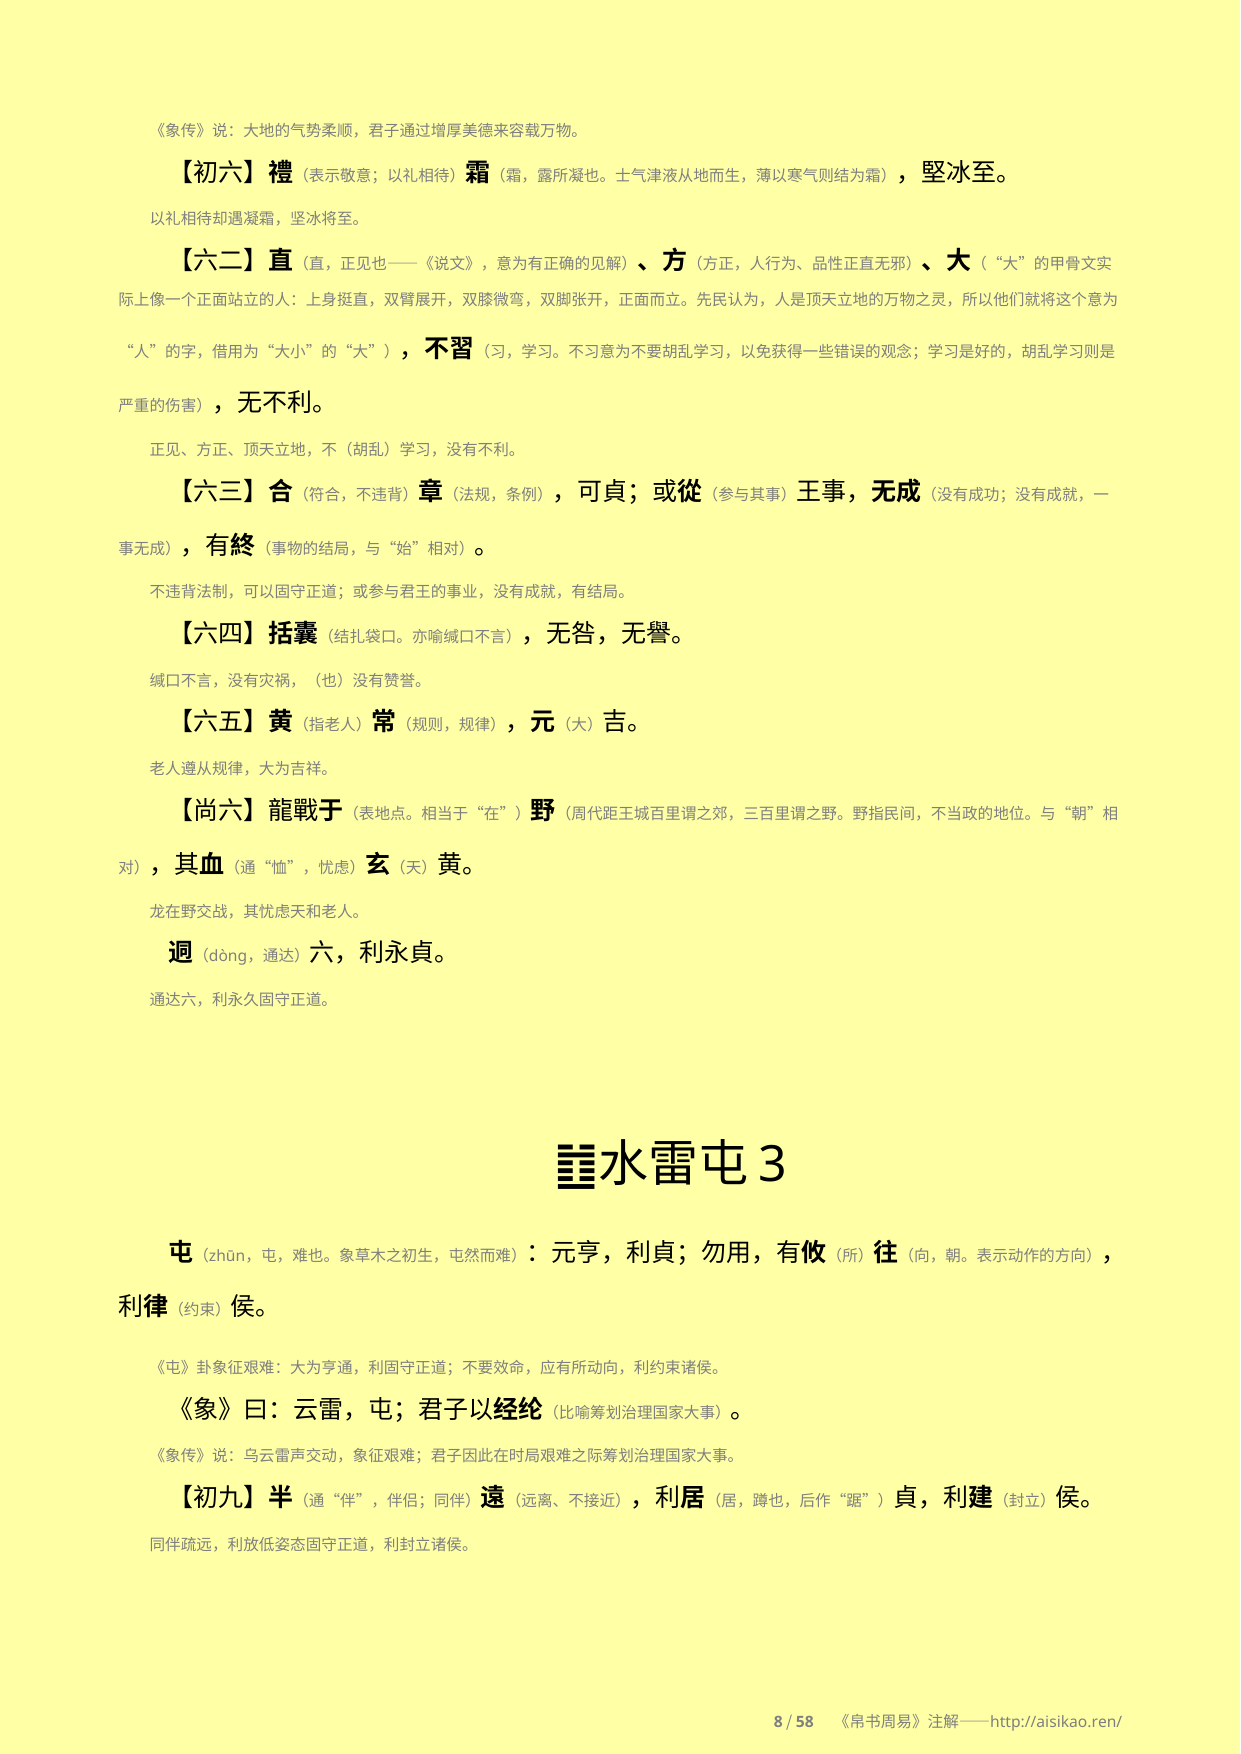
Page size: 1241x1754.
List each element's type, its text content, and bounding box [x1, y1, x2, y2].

text 正见、方正、顶天立地，不（胡乱）学习，没有不利。 [118, 437, 1122, 460]
text 《象传》说：大地的气势柔顺，君子通过增厚美德来容载万物。 [118, 118, 1122, 141]
text 【六二】直（直，正见也——《说文》，意为有正确的见解）、方（方正，人行为、品性正直无邪）、大（“大”的甲骨文实际上像一个正面站立的人：上身挺直，双臂展开，双膝微弯，双脚张开，正面而立。先民认为，人是顶天立地的万物之灵，所以他们就将这个意为“人”的字，借用为“大小”的“大”），不習（习，学习。不习意为不要胡乱学习，以免获得一些错误的观念；学习是好的，胡乱学习则是严重的伤害），无不利。 [118, 240, 1122, 419]
text 同伴疏远，利放低姿态固守正道，利封立诸侯。 [118, 1532, 1122, 1554]
text 迵（dòng，通达）六，利永貞。 [118, 933, 1122, 969]
text 龙在野交战，其忧虑天和老人。 [118, 899, 1122, 921]
text 【初六】禮（表示敬意；以礼相待）霜（霜，露所凝也。士气津液从地而生，薄以寒气则结为霜），堅冰至。 [118, 152, 1122, 188]
text 【六三】合（符合，不违背）章（法规，条例），可貞；或從（参与其事）王事，无成（没有成功；没有成就，一事无成），有終（事物的结局，与“始”相对）。 [118, 471, 1122, 562]
text 【六五】黄（指老人）常（规则，规律），元（大）吉。 [118, 702, 1122, 738]
text 不违背法制，可以固守正道；或参与君王的事业，没有成就，有结局。 [118, 580, 1122, 602]
text 缄口不言，没有灾祸，（也）没有赞誉。 [118, 668, 1122, 691]
subtitle ䷂水雷屯3 [118, 1123, 1122, 1196]
text 【初九】半（通“伴”，伴侣；同伴）遠（远离、不接近），利居（居，蹲也，后作“踞”）貞，利建（封立）侯。 [118, 1477, 1122, 1514]
text 【尚六】龍戰于（表地点。相当于“在”）野（周代距王城百里谓之郊，三百里谓之野。野指民间，不当政的地位。与“朝”相对），其血（通“恤”，忧虑）玄（天）黄。 [118, 790, 1122, 881]
text 《象》曰：云雷，屯；君子以经纶（比喻筹划治理国家大事）。 [118, 1389, 1122, 1426]
text 老人遵从规律，大为吉祥。 [118, 756, 1122, 779]
text 以礼相待却遇凝霜，坚冰将至。 [118, 206, 1122, 229]
text 屯（zhūn，屯，难也。象草木之初生，屯然而难）：元亨，利貞；勿用，有攸（所）往（向，朝。表示动作的方向），利律（约束）侯。 [118, 1232, 1122, 1323]
text 通达六，利永久固守正道。 [118, 987, 1122, 1010]
text 【六四】括囊（结扎袋口。亦喻缄口不言），无咎，无譽。 [118, 614, 1122, 650]
text 《屯》卦象征艰难：大为亨通，利固守正道；不要效命，应有所动向，利约束诸侯。 [118, 1355, 1122, 1378]
text 《象传》说：乌云雷声交动，象征艰难；君子因此在时局艰难之际筹划治理国家大事。 [118, 1444, 1122, 1466]
